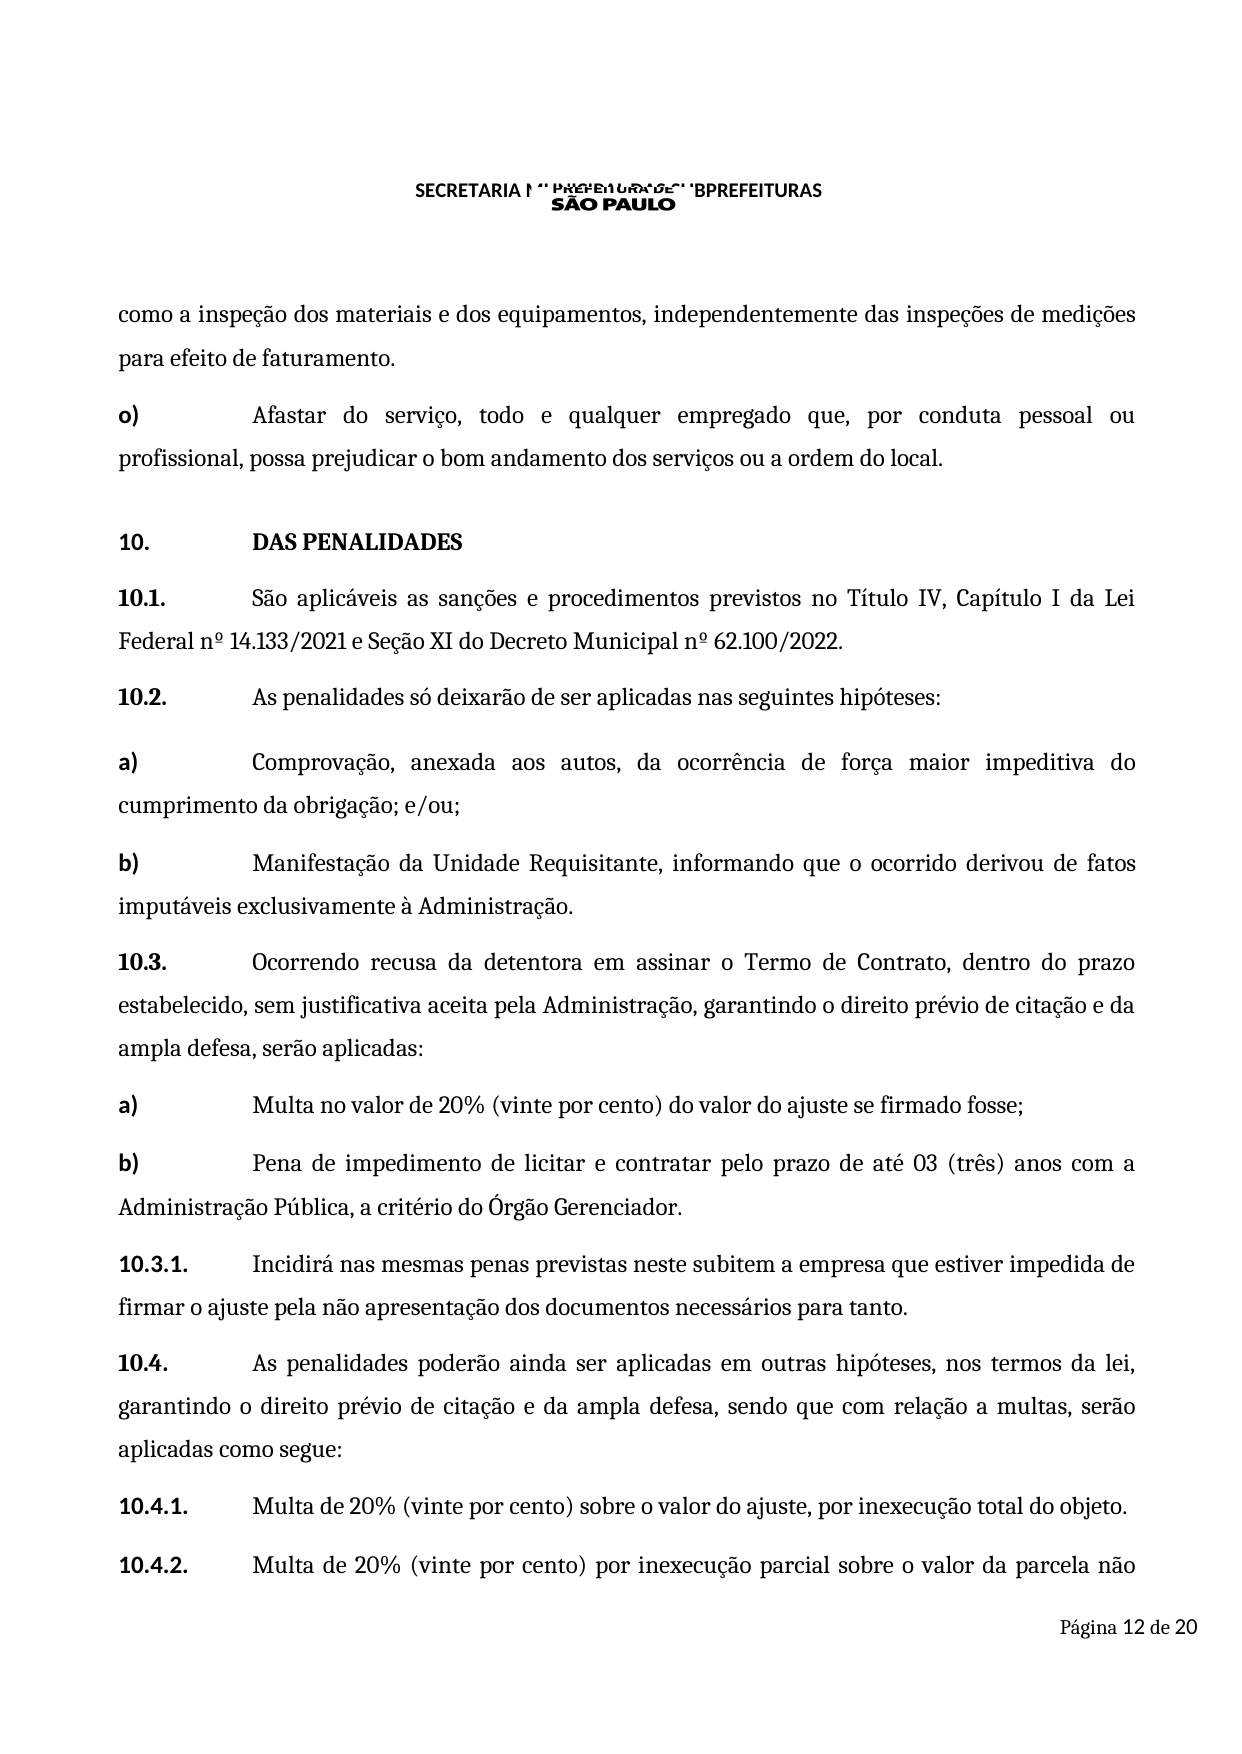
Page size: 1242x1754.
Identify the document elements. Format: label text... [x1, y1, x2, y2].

list Multa de 20% (vinte por cento) sobre o valor do ajuste, por inexecução total do objeto. [118, 1491, 1137, 1521]
list Afastar do serviço, todo e qualquer empregado que, por conduta pessoal ou profissional, possa prejudicar o bom andamento dos serviços ou a ordem do local. [118, 399, 1137, 473]
list Ocorrendo recusa da detentora em assinar o Termo de Contrato, dentro do prazo estabelecido, sem justificativa aceita pela Administração, garantindo o direito prévio de citação e da ampla defesa, serão aplicadas: [118, 947, 1137, 1062]
list As penalidades poderão ainda ser aplicadas em outras hipóteses, nos termos da lei, garantindo o direito prévio de citação e da ampla defesa, sendo que com relação a multas, serão aplicadas como segue: [118, 1349, 1137, 1464]
list DAS PENALIDADES [118, 526, 1137, 556]
list Multa no valor de 20% (vinte por cento) do valor do ajuste se firmado fosse; [118, 1089, 1137, 1120]
list Manifestação da Unidade Requisitante, informando que o ocorrido derivou de fatos imputáveis exclusivamente à Administração. [118, 847, 1137, 921]
list Comprovação, anexada aos autos, da ocorrência de força maior impeditiva do cumprimento da obrigação; e/ou; [118, 746, 1137, 820]
list Multa de 20% (vinte por cento) por inexecução parcial sobre o valor da parcela não executada. [118, 1549, 1137, 1579]
list São aplicáveis as sanções e procedimentos previstos no Título IV, Capítulo I da Lei Federal nº 14.133/2021 e Seção XI do Decreto Municipal nº 62.100/2022. [118, 584, 1137, 656]
list Pena de impedimento de licitar e contratar pelo prazo de até 03 (três) anos com a Administração Pública, a critério do Órgão Gerenciador. [118, 1148, 1137, 1221]
list Incidirá nas mesmas penas previstas neste subitem a empresa que estiver impedida de firmar o ajuste pela não apresentação dos documentos necessários para tanto. [118, 1248, 1137, 1322]
picture [531, 187, 696, 237]
list As penalidades só deixarão de ser aplicadas nas seguintes hipóteses: [118, 683, 1137, 711]
